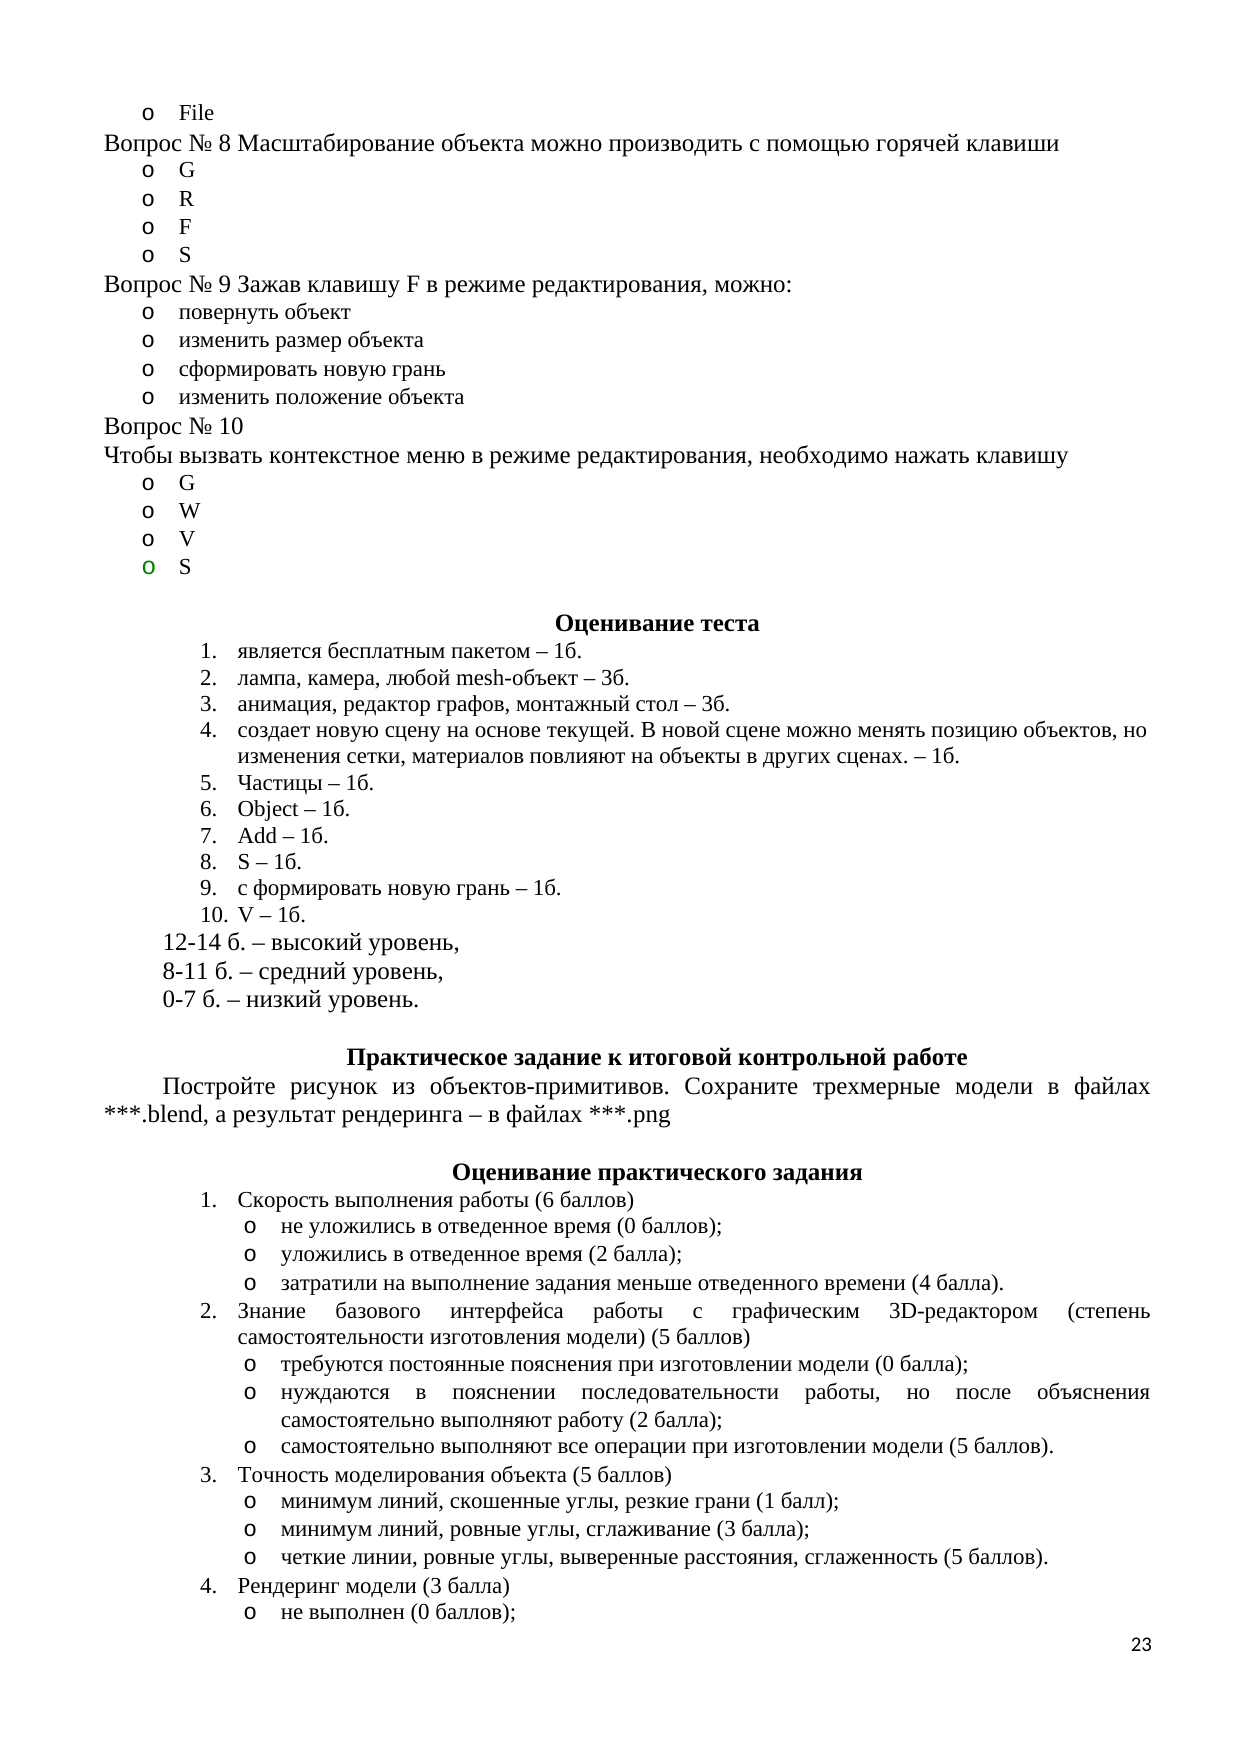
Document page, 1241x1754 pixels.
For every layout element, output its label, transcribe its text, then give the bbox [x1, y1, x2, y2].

list G [141, 468, 1152, 497]
list затратили на выполнение задания меньше отведенного времени (4 балла). [243, 1269, 1152, 1297]
list изменить положение объекта [141, 383, 1152, 411]
list сформировать новую грань [141, 354, 1152, 383]
text Вопрос № 8 Масштабирование объекта можно производить с помощью горячей клавиши [103, 128, 1152, 156]
list анимация, редактор графов, монтажный стол – 3б. [200, 690, 1152, 716]
list четкие линии, ровные углы, выверенные расстояния, сглаженность (5 баллов). [243, 1543, 1152, 1572]
text Чтобы вызвать контекстное меню в режиме редактирования, необходимо нажать клавишу [103, 440, 1152, 468]
list является бесплатным пакетом – 1б. [200, 637, 1152, 663]
list Частицы – 1б. [200, 769, 1152, 795]
list Точность моделирования объекта (5 баллов) [200, 1461, 1152, 1487]
list R [141, 185, 1152, 213]
list G [141, 156, 1152, 185]
list с формировать новую грань – 1б. [200, 874, 1152, 901]
text Оценивание практического задания [103, 1157, 1152, 1186]
list уложились в отведенное время (2 балла); [243, 1240, 1152, 1269]
list Скорость выполнения работы (6 баллов) [200, 1186, 1152, 1212]
list S – 1б. [200, 848, 1152, 874]
list требуются постоянные пояснения при изготовлении модели (0 балла); [243, 1349, 1152, 1378]
list W [141, 497, 1152, 525]
list Add – 1б. [200, 822, 1152, 848]
list самостоятельно выполняют все операции при изготовлении модели (5 баллов). [243, 1432, 1152, 1461]
text Оценивание теста [103, 608, 1152, 637]
list не уложились в отведенное время (0 баллов); [243, 1212, 1152, 1240]
text 8-11 б. – средний уровень, [103, 956, 1152, 984]
list нуждаются в пояснении последовательности работы, но после объяснения самостоятельно выполняют работу (2 балла); [243, 1378, 1152, 1432]
list не выполнен (0 баллов); [243, 1598, 1152, 1626]
list Рендеринг модели (3 балла) [200, 1572, 1152, 1598]
list F [141, 213, 1152, 241]
text 12-14 б. – высокий уровень, [103, 927, 1152, 956]
list Object – 1б. [200, 795, 1152, 822]
list V – 1б. [200, 901, 1152, 927]
text Вопрос № 9 Зажав клавишу F в режиме редактирования, можно: [103, 269, 1152, 298]
list минимум линий, скошенные углы, резкие грани (1 балл); [243, 1487, 1152, 1515]
list минимум линий, ровные углы, сглаживание (3 балла); [243, 1515, 1152, 1543]
list создает новую сцену на основе текущей. В новой сцене можно менять позицию объектов, но изменения сетки, материалов повлияют на объекты в других сценах. – 1б. [200, 716, 1152, 769]
text Постройте рисунок из объектов-примитивов. Сохраните трехмерные модели в файлах ***.blend, а результат рендеринга – в файлах ***.png [103, 1071, 1152, 1128]
list повернуть объект [141, 298, 1152, 326]
list File [141, 99, 1152, 128]
list Знание базового интерфейса работы с графическим 3D-редактором (степень самостоятельности изготовления модели) (5 баллов) [200, 1297, 1152, 1349]
list V [141, 525, 1152, 553]
list лампа, камера, любой mesh-объект – 3б. [200, 663, 1152, 690]
list изменить размер объекта [141, 326, 1152, 354]
list S [141, 553, 1152, 608]
text 0-7 б. – низкий уровень. [103, 984, 1152, 1013]
list S [141, 241, 1152, 269]
text Вопрос № 10 [103, 411, 1152, 440]
text Практическое задание к итоговой контрольной работе [103, 1042, 1152, 1071]
